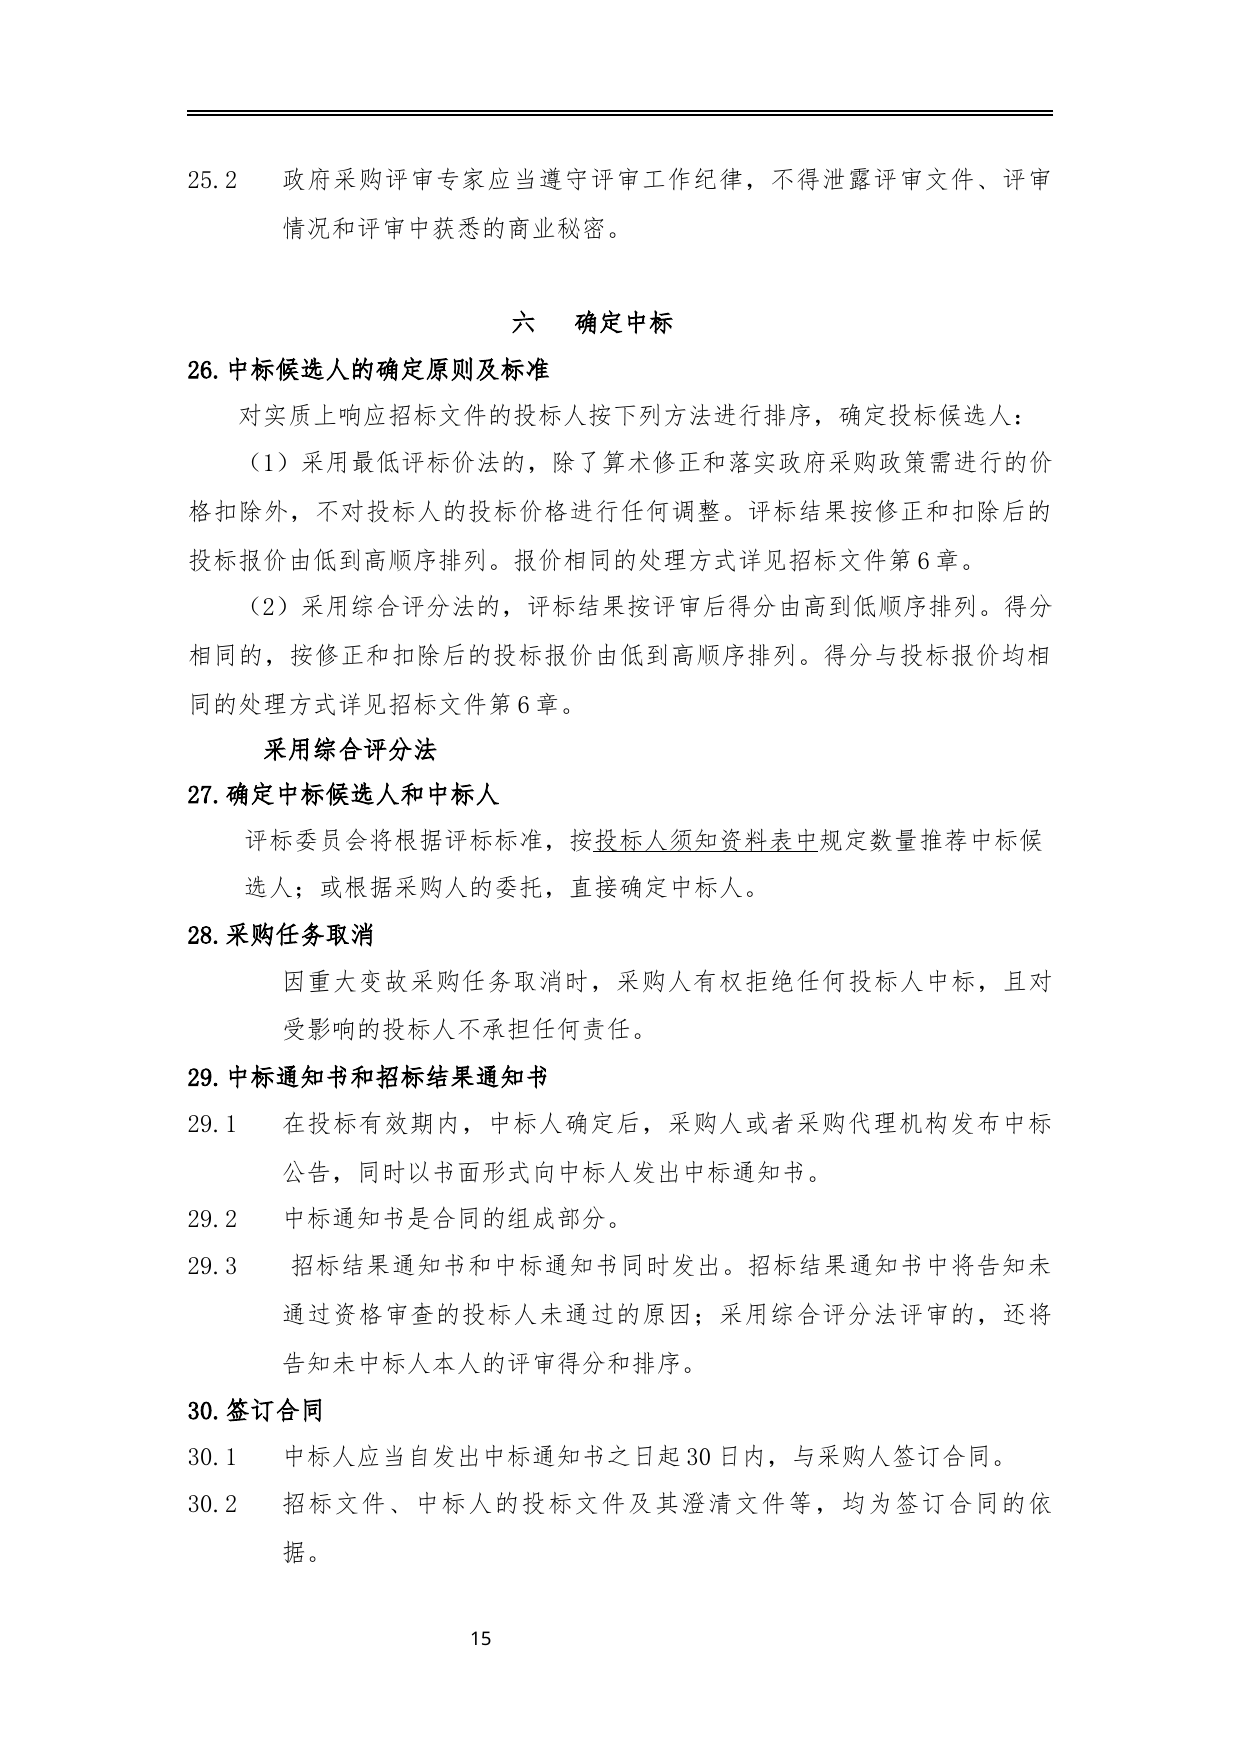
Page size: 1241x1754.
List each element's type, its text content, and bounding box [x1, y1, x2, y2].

subtitle 27.确定中标候选人和中标人 [187, 776, 1053, 808]
text 29.1 在投标有效期内，中标人确定后，采购人或者采购代理机构发布中标公告，同时以书面形式向中标人发出中标通知书。 [187, 1105, 1053, 1187]
text 30.1 中标人应当自发出中标通知书之日起30日内，与采购人签订合同。 [187, 1439, 1053, 1471]
text 因重大变故采购任务取消时，采购人有权拒绝任何投标人中标，且对受影响的投标人不承担任何责任。 [187, 963, 1053, 1044]
text 29.3 招标结果通知书和中标通知书同时发出。招标结果通知书中将告知未通过资格审查的投标人未通过的原因；采用综合评分法评审的，还将告知未中标人本人的评审得分和排序。 [187, 1248, 1053, 1378]
text 25.2 政府采购评审专家应当遵守评审工作纪律，不得泄露评审文件、评审情况和评审中获悉的商业秘密。 [187, 162, 1053, 243]
text 评标委员会将根据评标标准，按投标人须知资料表中规定数量推荐中标候 [237, 823, 1053, 855]
text （2）采用综合评分法的，评标结果按评审后得分由高到低顺序排列。得分相同的，按修正和扣除后的投标报价由低到高顺序排列。得分与投标报价均相同的处理方式详见招标文件第6章。 [187, 589, 1053, 719]
subtitle 26.中标候选人的确定原则及标准 [187, 351, 1053, 383]
text 30.2 招标文件、中标人的投标文件及其澄清文件等，均为签订合同的依据。 [187, 1485, 1053, 1567]
text 采用综合评分法 [187, 733, 1053, 762]
text （1）采用最低评标价法的，除了算术修正和落实政府采购政策需进行的价格扣除外，不对投标人的投标价格进行任何调整。评标结果按修正和扣除后的投标报价由低到高顺序排列。报价相同的处理方式详见招标文件第6章。 [187, 444, 1053, 574]
subtitle 六 确定中标 [131, 304, 1053, 337]
subtitle 30.签订合同 [187, 1392, 1053, 1424]
text 对实质上响应招标文件的投标人按下列方法进行排序，确定投标候选人： [187, 398, 1053, 430]
text 选人；或根据采购人的委托，直接确定中标人。 [237, 869, 1053, 902]
subtitle 28.采购任务取消 [187, 916, 1053, 949]
text 29.2 中标通知书是合同的组成部分。 [187, 1201, 1053, 1233]
subtitle 29.中标通知书和招标结果通知书 [187, 1058, 1053, 1091]
